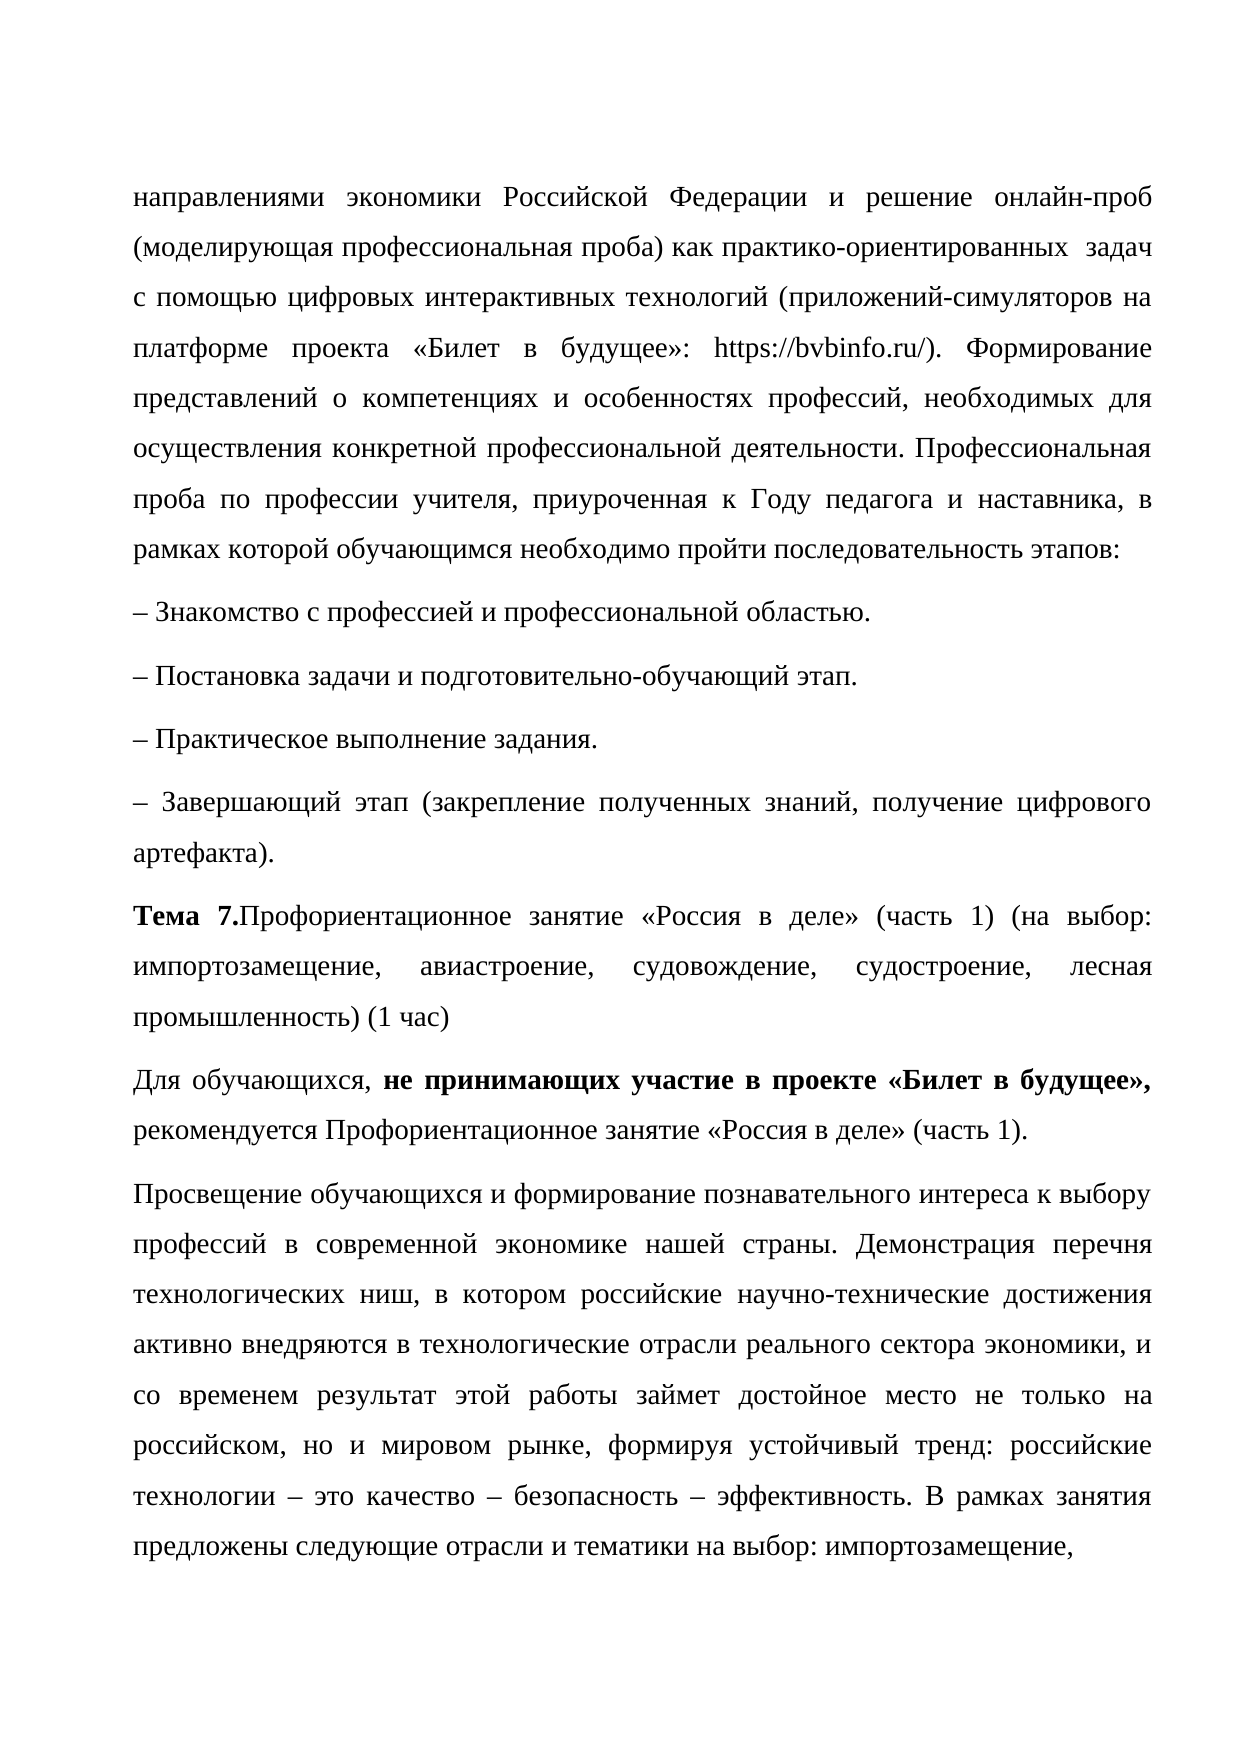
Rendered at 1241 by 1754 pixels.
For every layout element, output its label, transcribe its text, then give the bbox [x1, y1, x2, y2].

text Для обучающихся, не принимающих участие в проекте «Билет в будущее», рекомендуется Профориентационное занятие «Россия в деле» (часть 1). [133, 1062, 1152, 1146]
list Практическое выполнение задания. [133, 721, 1163, 754]
list Завершающий этап (закрепление полученных знаний, получение цифрового артефакта). [133, 784, 1152, 868]
text Тема 7.Профориентационное занятие «Россия в деле» (часть 1) (на выбор: импортозамещение, авиастроение, судовождение, судостроение, лесная промышленность) (1 час) [133, 898, 1152, 1032]
text направлениями экономики Российской Федерации и решение онлайн-проб (моделирующая профессиональная проба) как практико-ориентированных задач с помощью цифровых интерактивных технологий (приложений-симуляторов на платформе проекта «Билет в будущее»: https://bvbinfo.ru/). Формирование представлений о компетенциях и особенностях профессий, необходимых для осуществления конкретной профессиональной деятельности. Профессиональная проба по профессии учителя, приуроченная к Году педагога и наставника, в рамках которой обучающимся необходимо пройти последовательность этапов: [133, 179, 1152, 564]
text Просвещение обучающихся и формирование познавательного интереса к выбору профессий в современной экономике нашей страны. Демонстрация перечня технологических ниш, в котором российские научно-технические достижения активно внедряются в технологические отрасли реального сектора экономики, и со временем результат этой работы займет достойное место не только на российском, но и мировом рынке, формируя устойчивый тренд: российские технологии – это качество – безопасность – эффективность. В рамках занятия предложены следующие отрасли и тематики на выбор: импортозамещение, [133, 1176, 1152, 1561]
list Знакомство с профессией и профессиональной областью. [133, 594, 1163, 628]
list Постановка задачи и подготовительно-обучающий этап. [133, 658, 1163, 691]
